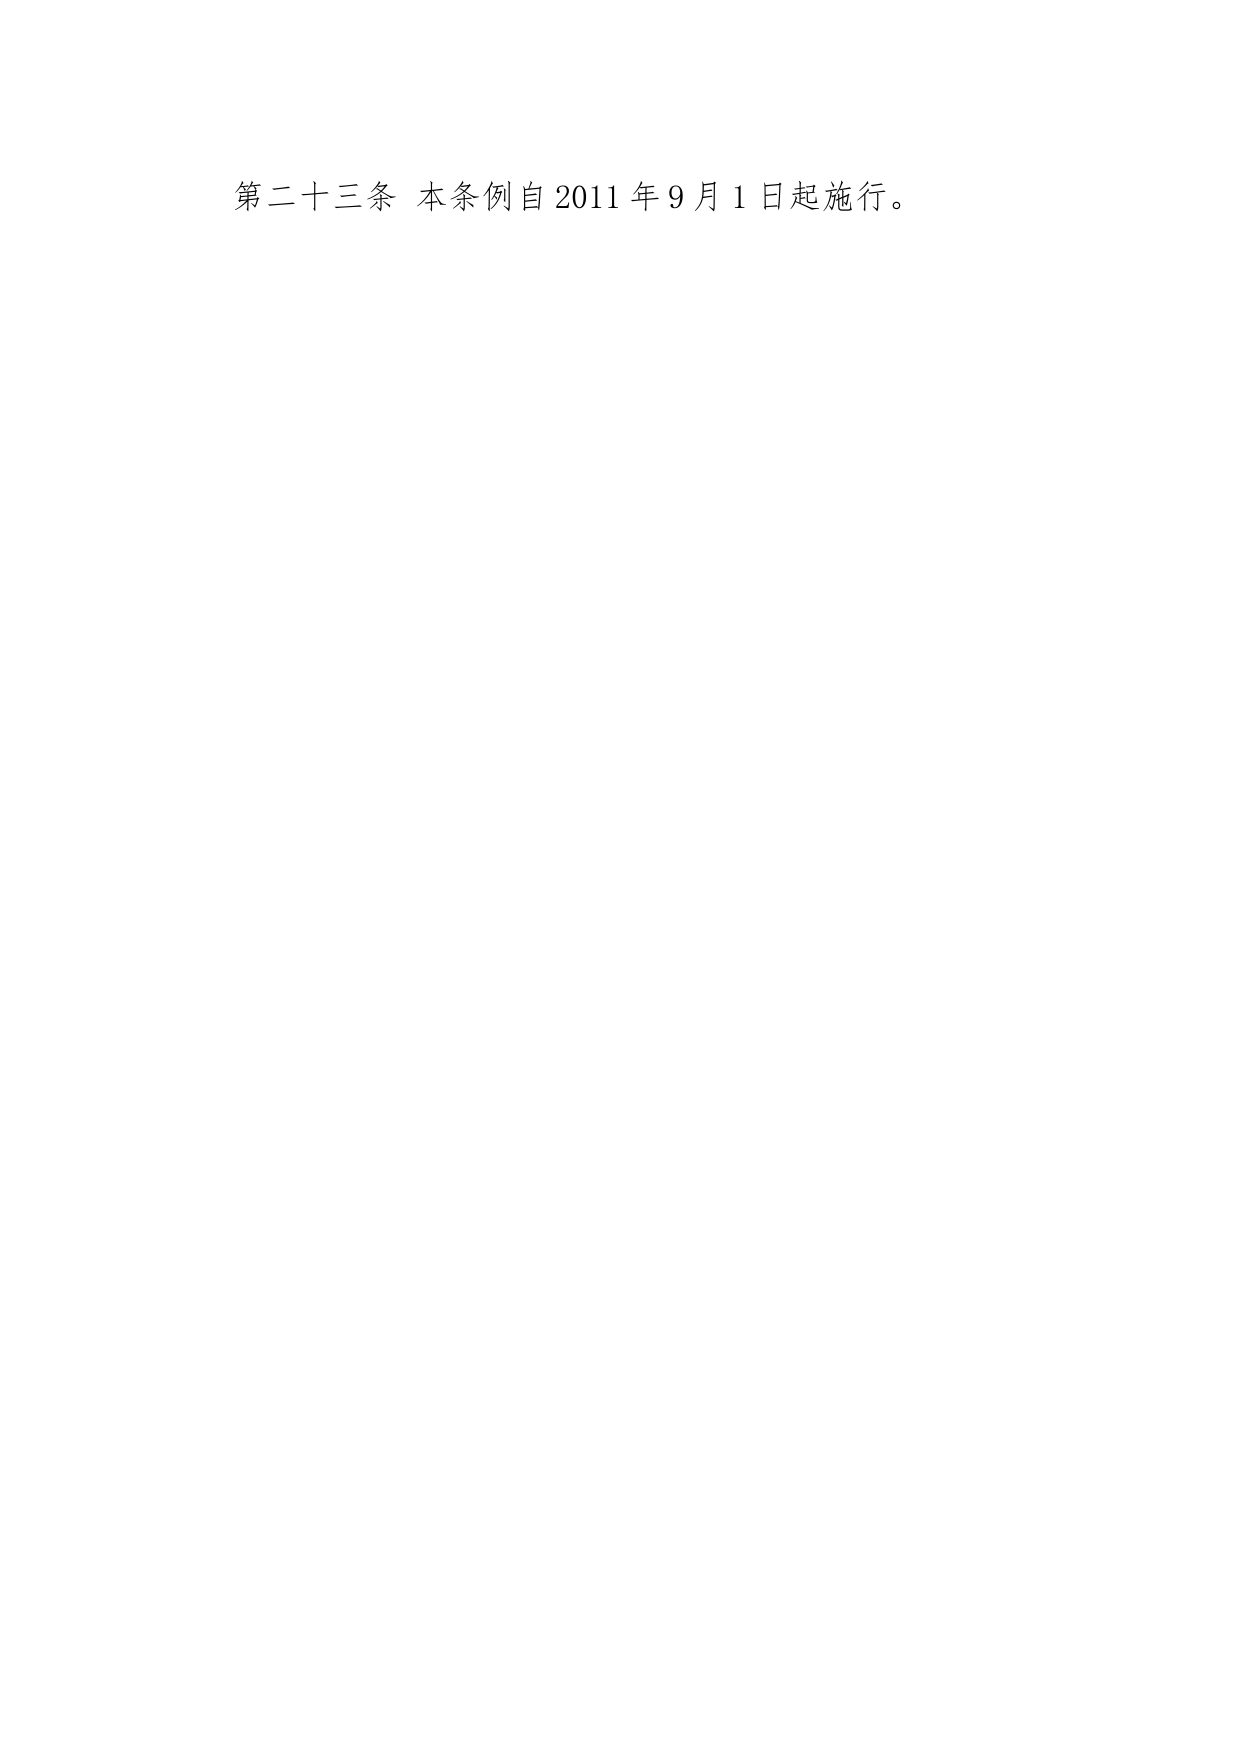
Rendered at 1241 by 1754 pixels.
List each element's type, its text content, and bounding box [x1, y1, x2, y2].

text 第二十三条 本条例自2011年9月1日起施行。 [187, 162, 1053, 227]
